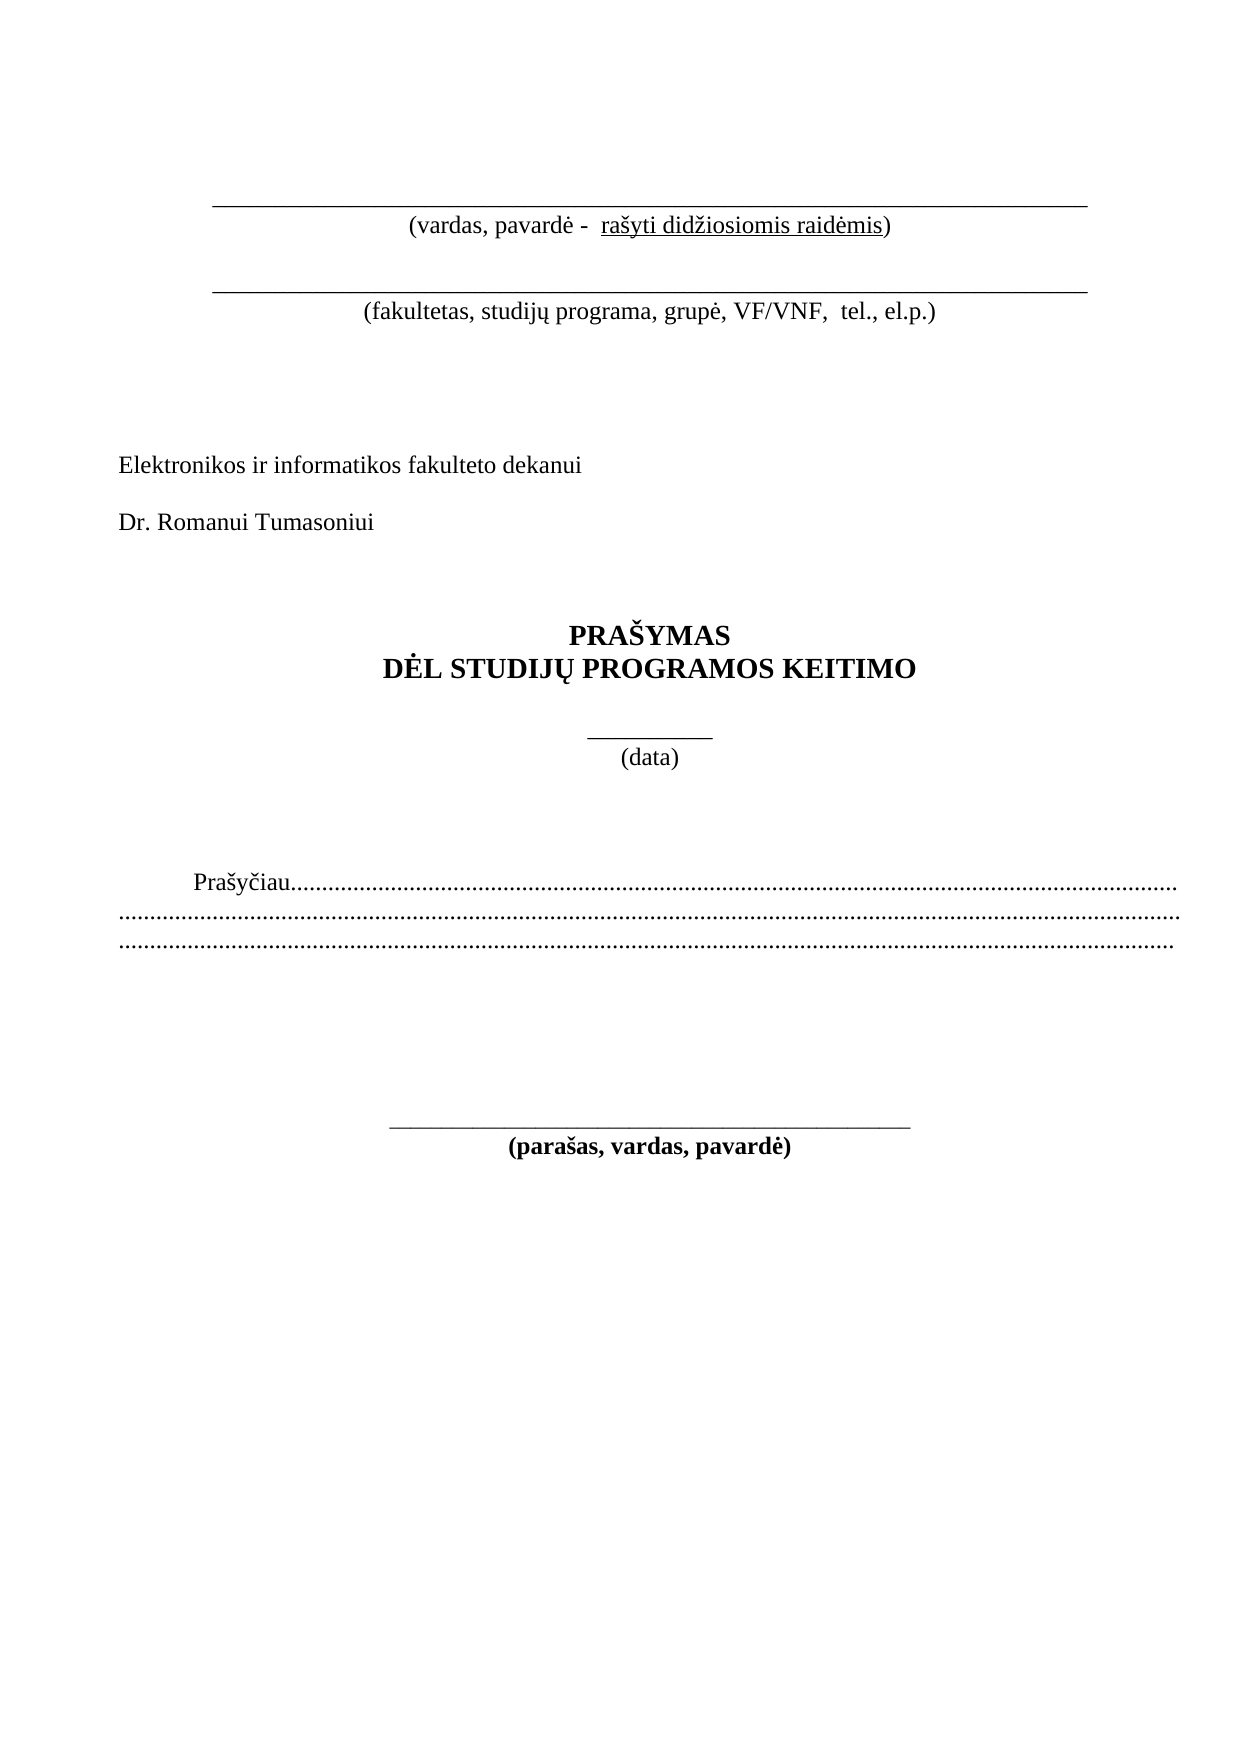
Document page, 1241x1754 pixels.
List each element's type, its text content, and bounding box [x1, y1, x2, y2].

text __________ [118, 713, 1181, 742]
subtitle PRAŠYMAS [118, 618, 1181, 651]
text (vardas, pavardė - rašyti didžiosiomis raidėmis) [118, 210, 1181, 239]
text Elektronikos ir informatikos fakulteto dekanui [118, 450, 1181, 479]
text ______________________________________________________________________ [118, 181, 1181, 210]
text __________________________________________________ [118, 1107, 1181, 1131]
text Dr. Romanui Tumasoniui [118, 507, 1181, 536]
text ______________________________________________________________________ [118, 267, 1181, 296]
subtitle Dėl studijų PROGRAMOS keitimo [118, 651, 1181, 685]
text Prašyčiau................................................................................................................................................................................................................................................................................................................................................................................................................................................................................................. [118, 867, 1181, 953]
text (fakultetas, studijų programa, grupė, VF/VNF, tel., el.p.) [118, 296, 1181, 325]
text (parašas, vardas, pavardė) [118, 1131, 1181, 1160]
text (data) [118, 742, 1181, 771]
